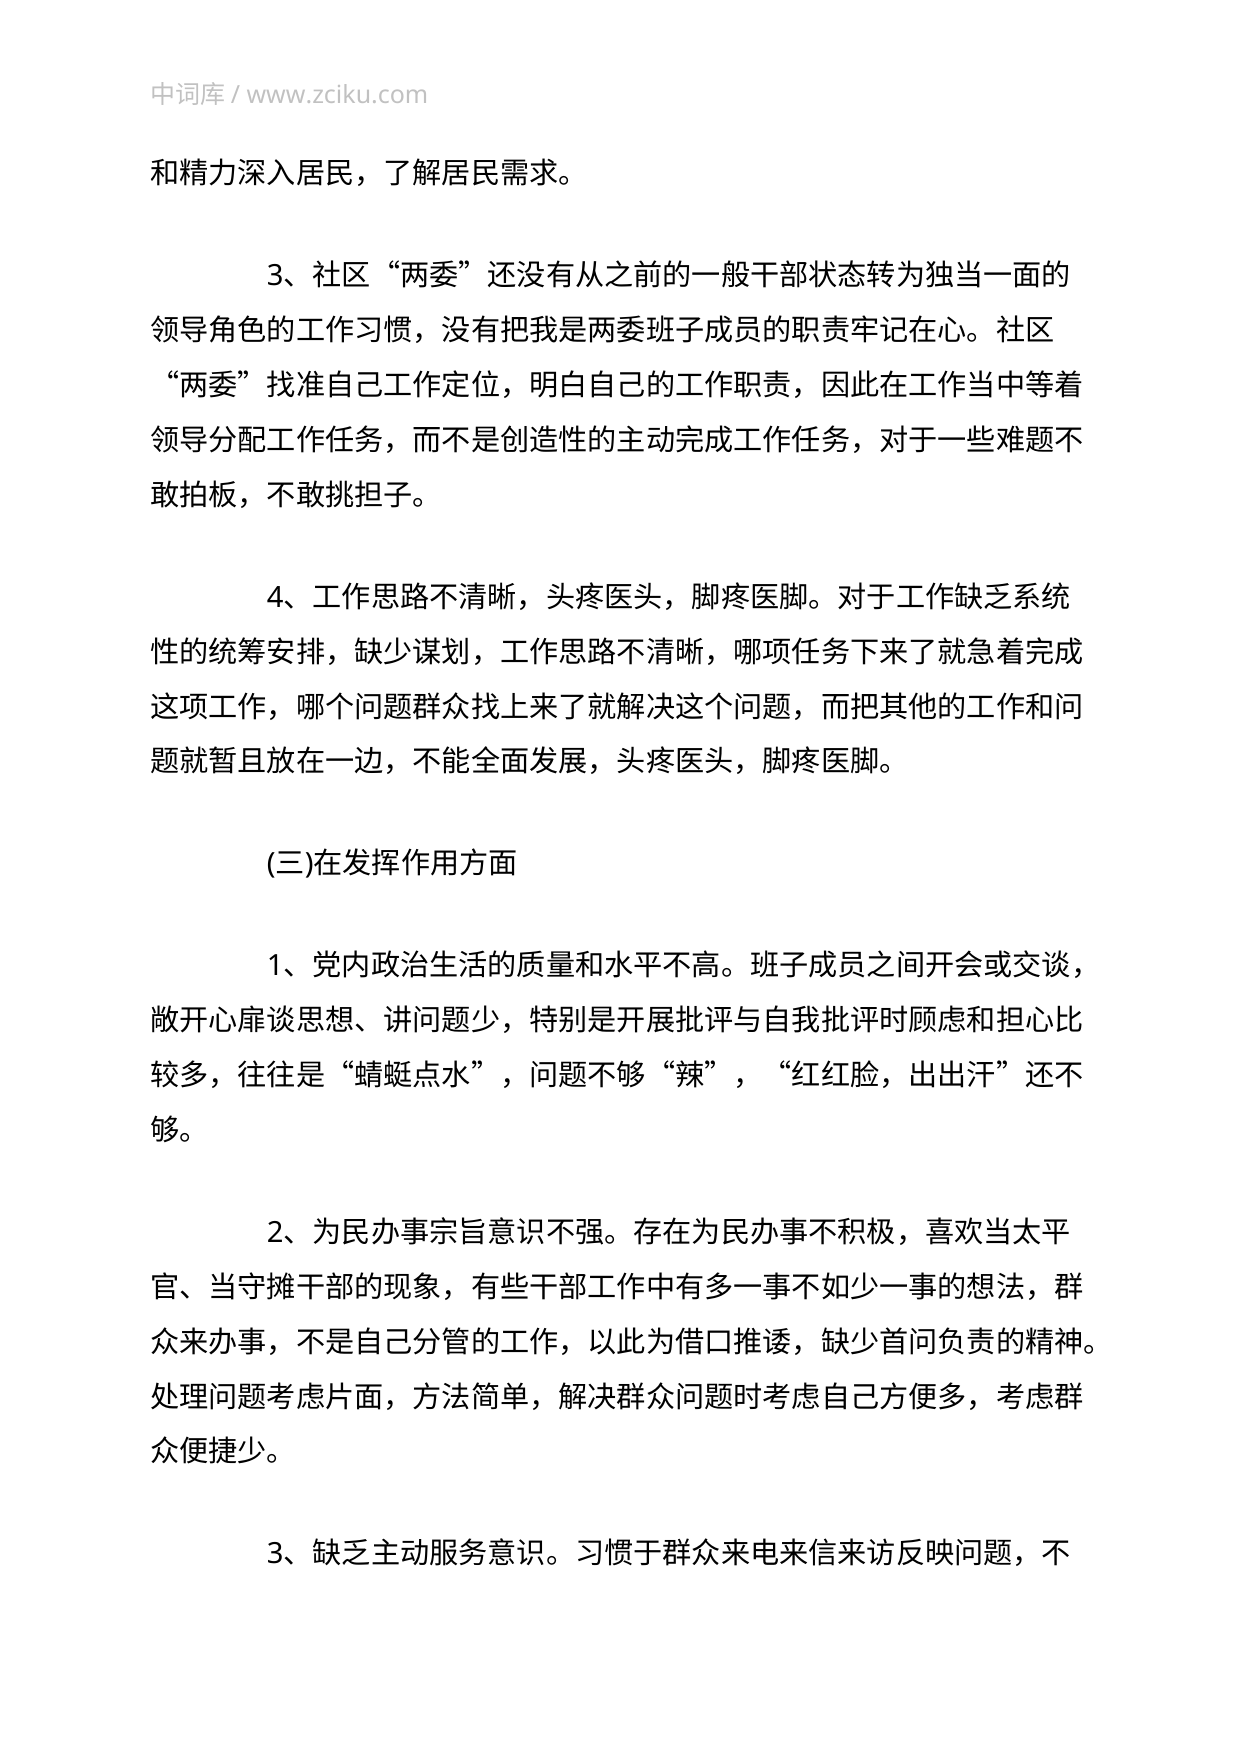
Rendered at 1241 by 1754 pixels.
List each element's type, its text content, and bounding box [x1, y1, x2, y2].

text 1、党内政治生活的质量和水平不高。班子成员之间开会或交谈，敞开心扉谈思想、讲问题少，特别是开展批评与自我批评时顾虑和担心比较多，往往是“蜻蜓点水”，问题不够“辣”，“红红脸，出出汗”还不够。 [150, 942, 1090, 1149]
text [150, 150, 1090, 192]
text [150, 1530, 1090, 1572]
text 3、社区“两委”还没有从之前的一般干部状态转为独当一面的领导角色的工作习惯，没有把我是两委班子成员的职责牢记在心。社区“两委”找准自己工作定位，明白自己的工作职责，因此在工作当中等着领导分配工作任务，而不是创造性的主动完成工作任务，对于一些难题不敢拍板，不敢挑担子。 [150, 252, 1090, 514]
text 2、为民办事宗旨意识不强。存在为民办事不积极，喜欢当太平官、当守摊干部的现象，有些干部工作中有多一事不如少一事的想法，群众来办事，不是自己分管的工作，以此为借口推诿，缺少首问负责的精神。处理问题考虑片面，方法简单，解决群众问题时考虑自己方便多，考虑群众便捷少。 [150, 1208, 1090, 1470]
text (三)在发挥作用方面 [150, 840, 1090, 882]
text 4、工作思路不清晰，头疼医头，脚疼医脚。对于工作缺乏系统性的统筹安排，缺少谋划，工作思路不清晰，哪项任务下来了就急着完成这项工作，哪个问题群众找上来了就解决这个问题，而把其他的工作和问题就暂且放在一边，不能全面发展，头疼医头，脚疼医脚。 [150, 573, 1090, 780]
